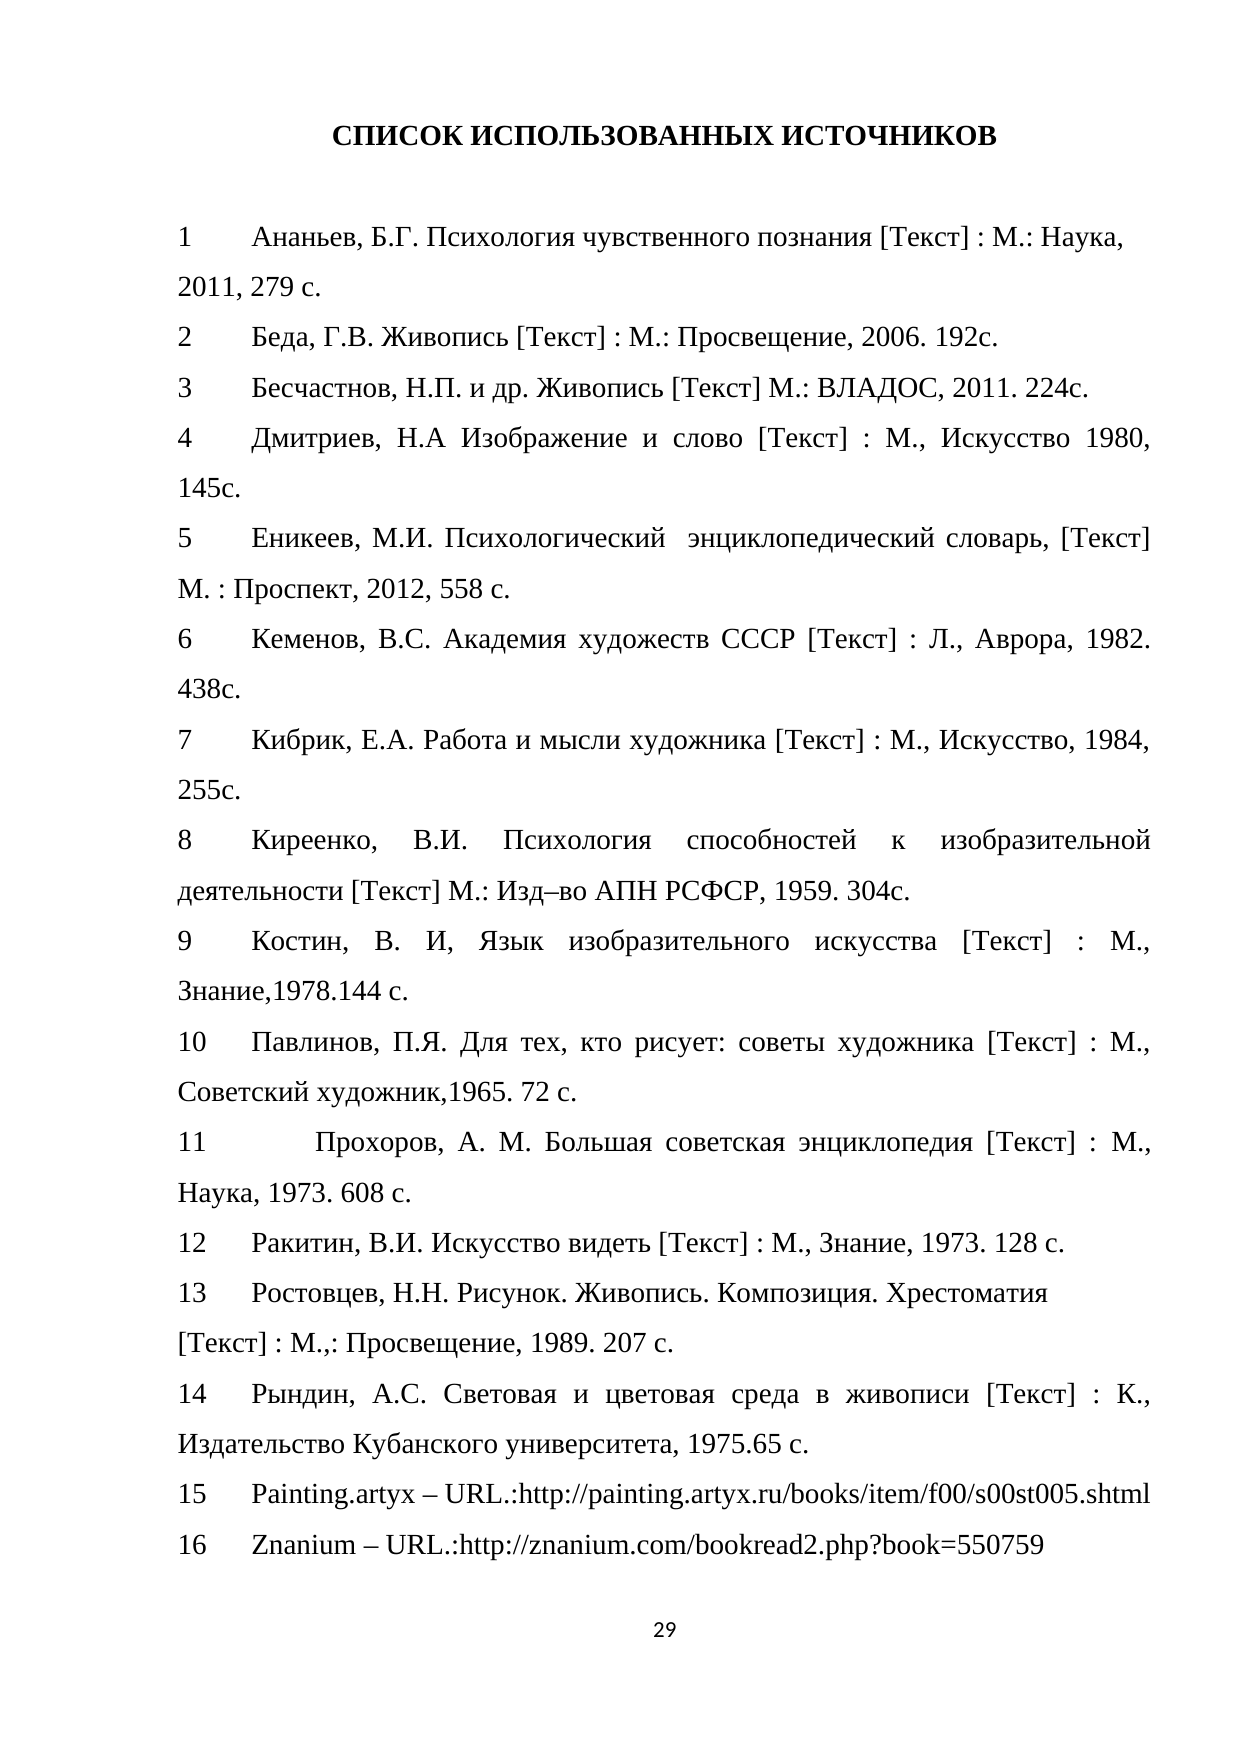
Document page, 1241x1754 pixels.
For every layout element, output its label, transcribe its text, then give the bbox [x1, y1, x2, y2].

list Дмитриев, Н.А Изображение и слово [Текст] : М., Искусство 1980, 145с. [177, 420, 1152, 504]
list Кеменов, В.С. Академия художеств СССР [Текст] : Л., Аврора, 1982. 438с. [177, 621, 1152, 705]
text СПИСОК ИСПОЛЬЗОВАННЫХ ИСТОЧНИКОВ [177, 118, 1152, 152]
list Рындин, А.С. Световая и цветовая среда в живописи [Текст] : К., Издательство Кубанского университета, 1975.65 с. [177, 1376, 1152, 1460]
list Еникеев, М.И. Психологический энциклопедический словарь, [Текст] М. : Проспект, 2012, 558 с. [177, 521, 1152, 604]
list Ананьев, Б.Г. Психология чувственного познания [Текст] : М.: Наука, [177, 219, 1152, 252]
list Кибрик, Е.А. Работа и мысли художника [Текст] : М., Искусство, 1984, 255с. [177, 722, 1152, 806]
text 2011, 279 с. [177, 269, 1152, 303]
list Прохоров, А. М. Большая советская энциклопедия [Текст] : М., Наука, 1973. 608 с. [177, 1124, 1152, 1208]
list Znanium – URL.:http://znanium.com/bookread2.php?book=550759 [177, 1527, 1152, 1560]
list Рainting.artyx – URL.:http://painting.artyx.ru/books/item/f00/s00st005.shtml [177, 1477, 1152, 1510]
list [Текст] : М.,: Просвещение, 1989. 207 с. [177, 1326, 1152, 1359]
list Павлинов, П.Я. Для тех, кто рисует: советы художника [Текст] : М., Советский художник,1965. 72 с. [177, 1024, 1152, 1108]
list Ростовцев, Н.Н. Рисунок. Живопись. Композиция. Хрестоматия [177, 1275, 1152, 1309]
list Беда, Г.В. Живопись [Текст] : М.: Просвещение, 2006. 192с. [177, 319, 1152, 353]
list Бесчастнов, Н.П. и др. Живопись [Текст] М.: ВЛАДОС, 2011. 224с. [177, 370, 1152, 403]
list Ракитин, В.И. Искусство видеть [Текст] : М., Знание, 1973. 128 с. [177, 1225, 1152, 1258]
list Костин, В. И, Язык изобразительного искусства [Текст] : М., Знание,1978.144 с. [177, 923, 1152, 1007]
list Киреенко, В.И. Психология способностей к изобразительной деятельности [Текст] М.: Изд–во АПН РСФСР, 1959. 304с. [177, 822, 1152, 906]
